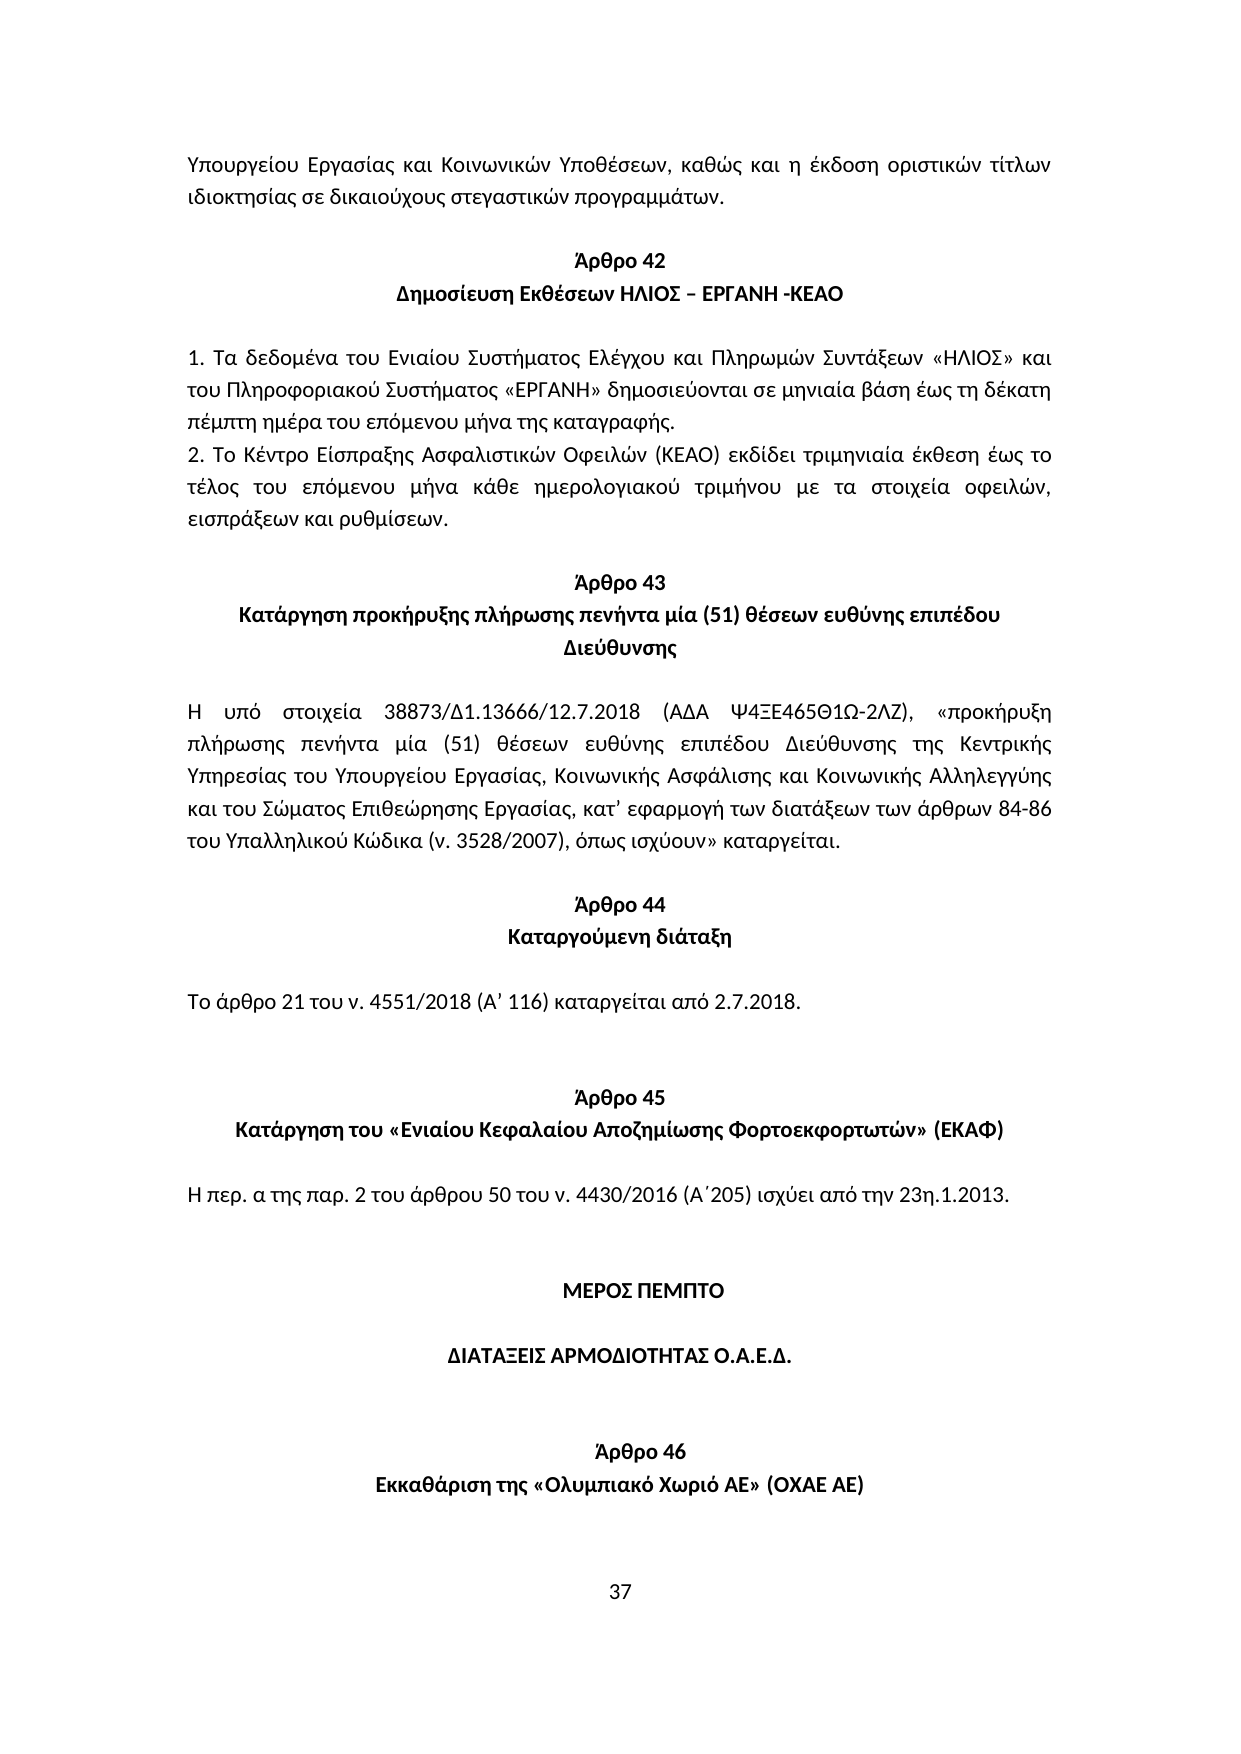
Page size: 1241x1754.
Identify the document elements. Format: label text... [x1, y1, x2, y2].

text 1. Τα δεδομένα του Ενιαίου Συστήματος Ελέγχου και Πληρωμών Συντάξεων «ΗΛΙΟΣ» και του Πληροφοριακού Συστήματος «ΕΡΓΑΝΗ» δημοσιεύονται σε μηνιαία βάση έως τη δέκατη πέμπτη ημέρα του επόμενου μήνα της καταγραφής. [187, 343, 1053, 436]
text Άρθρο 43 [187, 568, 1053, 596]
text Άρθρο 44 [187, 890, 1053, 918]
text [187, 150, 1053, 210]
text Άρθρο 45 [187, 1083, 1053, 1111]
text Κατάργηση του «Ενιαίου Κεφαλαίου Αποζημίωσης Φορτοεκφορτωτών» (ΕΚΑΦ) [187, 1116, 1053, 1144]
text Η υπό στοιχεία 38873/Δ1.13666/12.7.2018 (ΑΔΑ Ψ4ΞΕ465Θ1Ω-2ΛΖ), «προκήρυξη πλήρωσης πενήντα μία (51) θέσεων ευθύνης επιπέδου Διεύθυνσης της Κεντρικής Υπηρεσίας του Υπουργείου Εργασίας, Κοινωνικής Ασφάλισης και Κοινωνικής Αλληλεγγύης και του Σώματος Επιθεώρησης Εργασίας, κατ’ εφαρμογή των διατάξεων των άρθρων 84-86 του Υπαλληλικού Κώδικα (ν. 3528/2007), όπως ισχύουν» καταργείται. [187, 697, 1053, 854]
text Εκκαθάριση της «Ολυμπιακό Χωριό ΑΕ» (ΟΧΑΕ ΑΕ) [187, 1470, 1053, 1498]
text Καταργούμενη διάταξη [187, 922, 1053, 951]
text 2. Το Κέντρο Είσπραξης Ασφαλιστικών Οφειλών (ΚΕΑΟ) εκδίδει τριμηνιαία έκθεση έως το τέλος του επόμενου μήνα κάθε ημερολογιακού τριμήνου με τα στοιχεία οφειλών, εισπράξεων και ρυθμίσεων. [187, 440, 1053, 532]
text Κατάργηση προκήρυξης πλήρωσης πενήντα μία (51) θέσεων ευθύνης επιπέδου Διεύθυνσης [187, 601, 1053, 661]
text ΔΙΑΤΑΞΕΙΣ ΑΡΜΟΔΙΟΤΗΤΑΣ Ο.Α.Ε.Δ. [187, 1341, 1053, 1369]
text Η περ. α της παρ. 2 του άρθρου 50 του ν. 4430/2016 (Α΄205) ισχύει από την 23η.1.2013. [187, 1180, 1053, 1208]
text Άρθρο 42 [187, 247, 1053, 274]
text ΜΕΡΟΣ ΠΕΜΠΤΟ [487, 1277, 1053, 1304]
text Δημοσίευση Εκθέσεων ΗΛΙΟΣ – ΕΡΓΑΝΗ -ΚΕΑΟ [187, 279, 1053, 307]
text Το άρθρο 21 του ν. 4551/2018 (Α’ 116) καταργείται από 2.7.2018. [187, 987, 1053, 1015]
text Άρθρο 46 [187, 1437, 1053, 1466]
